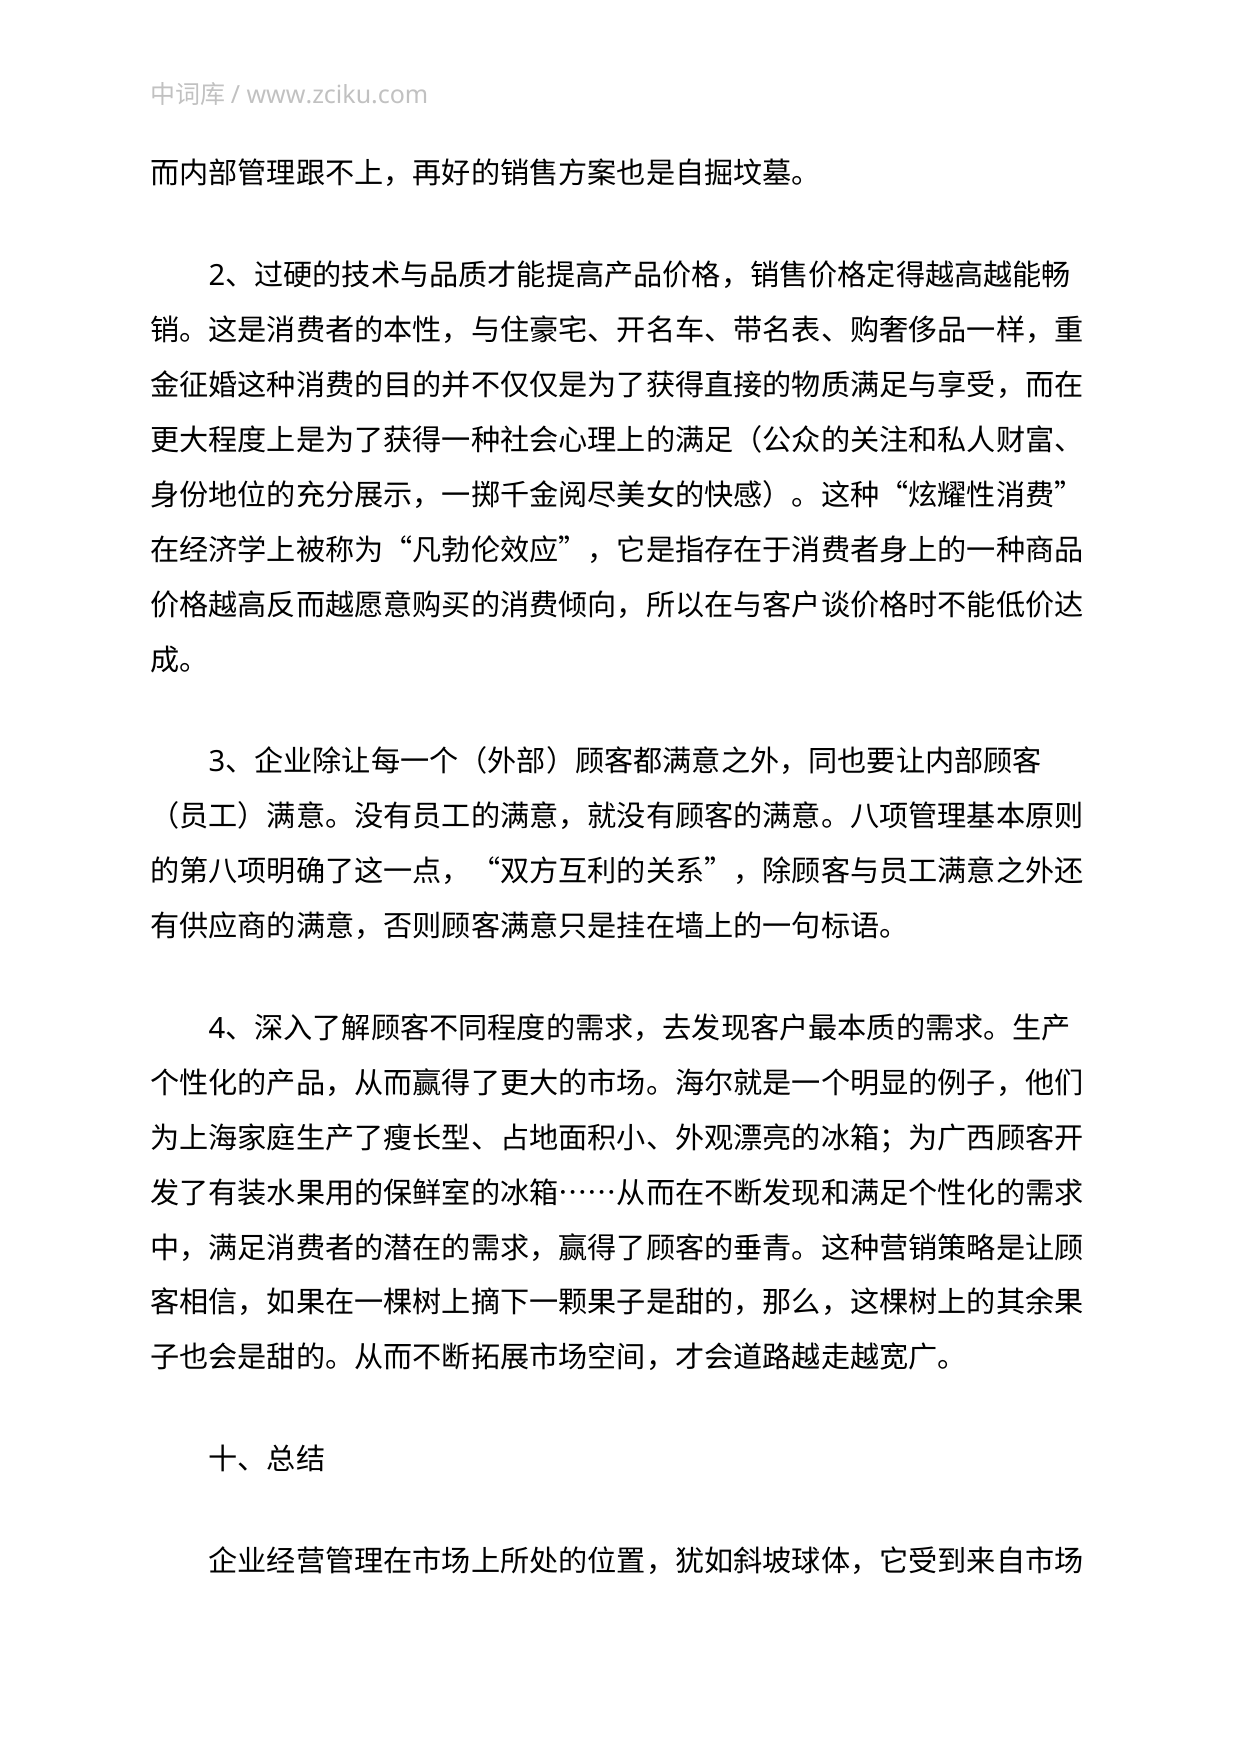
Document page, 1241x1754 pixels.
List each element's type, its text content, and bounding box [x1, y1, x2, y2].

text 2、过硬的技术与品质才能提高产品价格，销售价格定得越高越能畅销。这是消费者的本性，与住豪宅、开名车、带名表、购奢侈品一样，重金征婚这种消费的目的并不仅仅是为了获得直接的物质满足与享受，而在更大程度上是为了获得一种社会心理上的满足（公众的关注和私人财富、身份地位的充分展示，一掷千金阅尽美女的快感）。这种“炫耀性消费”在经济学上被称为“凡勃伦效应”，它是指存在于消费者身上的一种商品价格越高反而越愿意购买的消费倾向，所以在与客户谈价格时不能低价达成。 [150, 252, 1090, 678]
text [150, 150, 1090, 192]
text 3、企业除让每一个（外部）顾客都满意之外，同也要让内部顾客（员工）满意。没有员工的满意，就没有顾客的满意。八项管理基本原则的第八项明确了这一点，“双方互利的关系”，除顾客与员工满意之外还有供应商的满意，否则顾客满意只是挂在墙上的一句标语。 [150, 738, 1090, 945]
text 十、总结 [150, 1436, 1090, 1478]
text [150, 1537, 1090, 1580]
text 4、深入了解顾客不同程度的需求，去发现客户最本质的需求。生产个性化的产品，从而赢得了更大的市场。海尔就是一个明显的例子，他们为上海家庭生产了瘦长型、占地面积小、外观漂亮的冰箱；为广西顾客开发了有装水果用的保鲜室的冰箱……从而在不断发现和满足个性化的需求中，满足消费者的潜在的需求，赢得了顾客的垂青。这种营销策略是让顾客相信，如果在一棵树上摘下一颗果子是甜的，那么，这棵树上的其余果子也会是甜的。从而不断拓展市场空间，才会道路越走越宽广。 [150, 1004, 1090, 1376]
